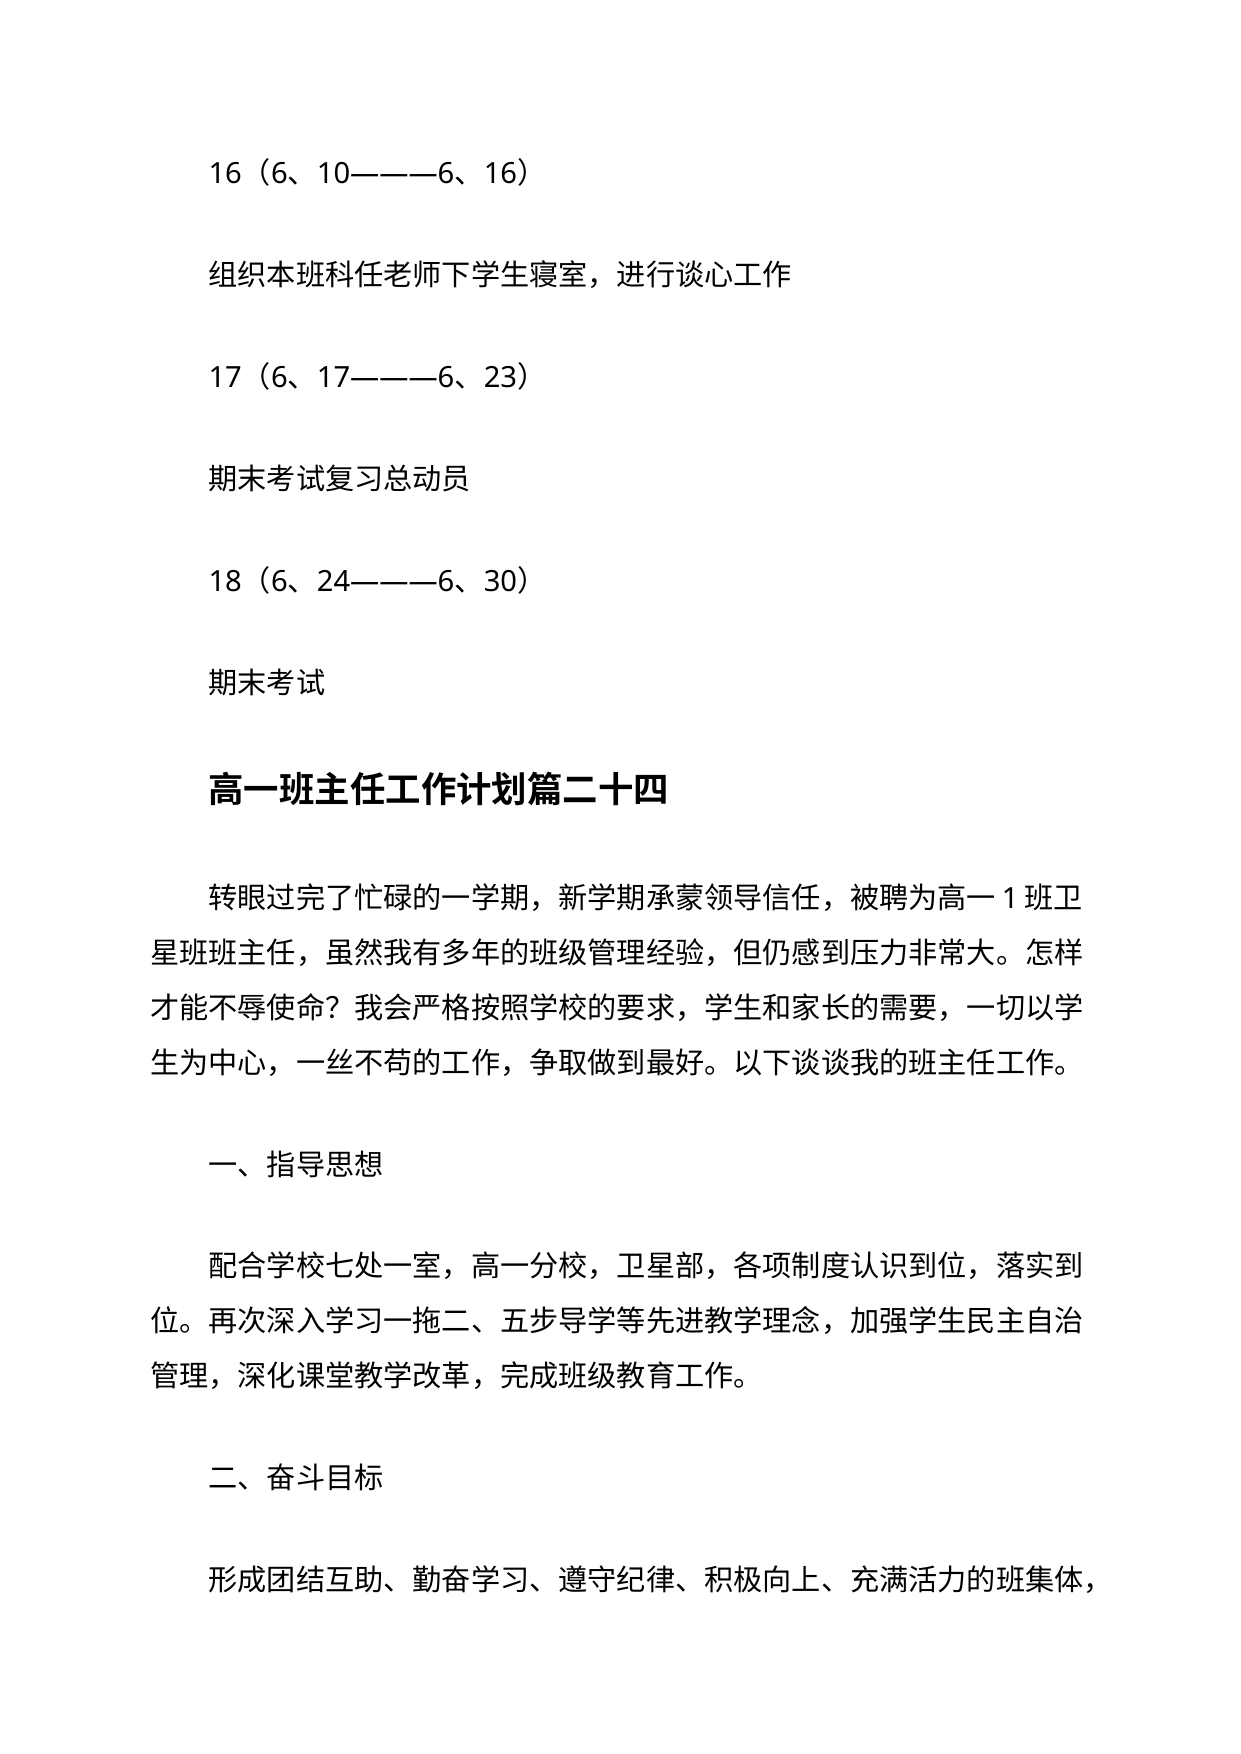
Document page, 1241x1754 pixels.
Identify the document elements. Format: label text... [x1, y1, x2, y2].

text 配合学校七处一室，高一分校，卫星部，各项制度认识到位，落实到位。再次深入学习一拖二、五步导学等先进教学理念，加强学生民主自治管理，深化课堂教学改革，完成班级教育工作。 [150, 1243, 1090, 1395]
text 16（6、10———6、16） [150, 150, 1090, 192]
text 期末考试 [150, 659, 1090, 702]
text 期末考试复习总动员 [150, 456, 1090, 498]
text 一、指导思想 [150, 1141, 1090, 1183]
text 转眼过完了忙碌的一学期，新学期承蒙领导信任，被聘为高一1班卫星班班主任，虽然我有多年的班级管理经验，但仍感到压力非常大。怎样才能不辱使命？我会严格按照学校的要求，学生和家长的需要，一切以学生为中心，一丝不苟的工作，争取做到最好。以下谈谈我的班主任工作。 [150, 875, 1090, 1082]
text 组织本班科任老师下学生寝室，进行谈心工作 [150, 252, 1090, 294]
text 高一班主任工作计划篇二十四 [150, 761, 1090, 812]
text 二、奋斗目标 [150, 1454, 1090, 1497]
text 18（6、24———6、30） [150, 557, 1090, 600]
text 17（6、17———6、23） [150, 354, 1090, 396]
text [150, 1556, 1090, 1599]
